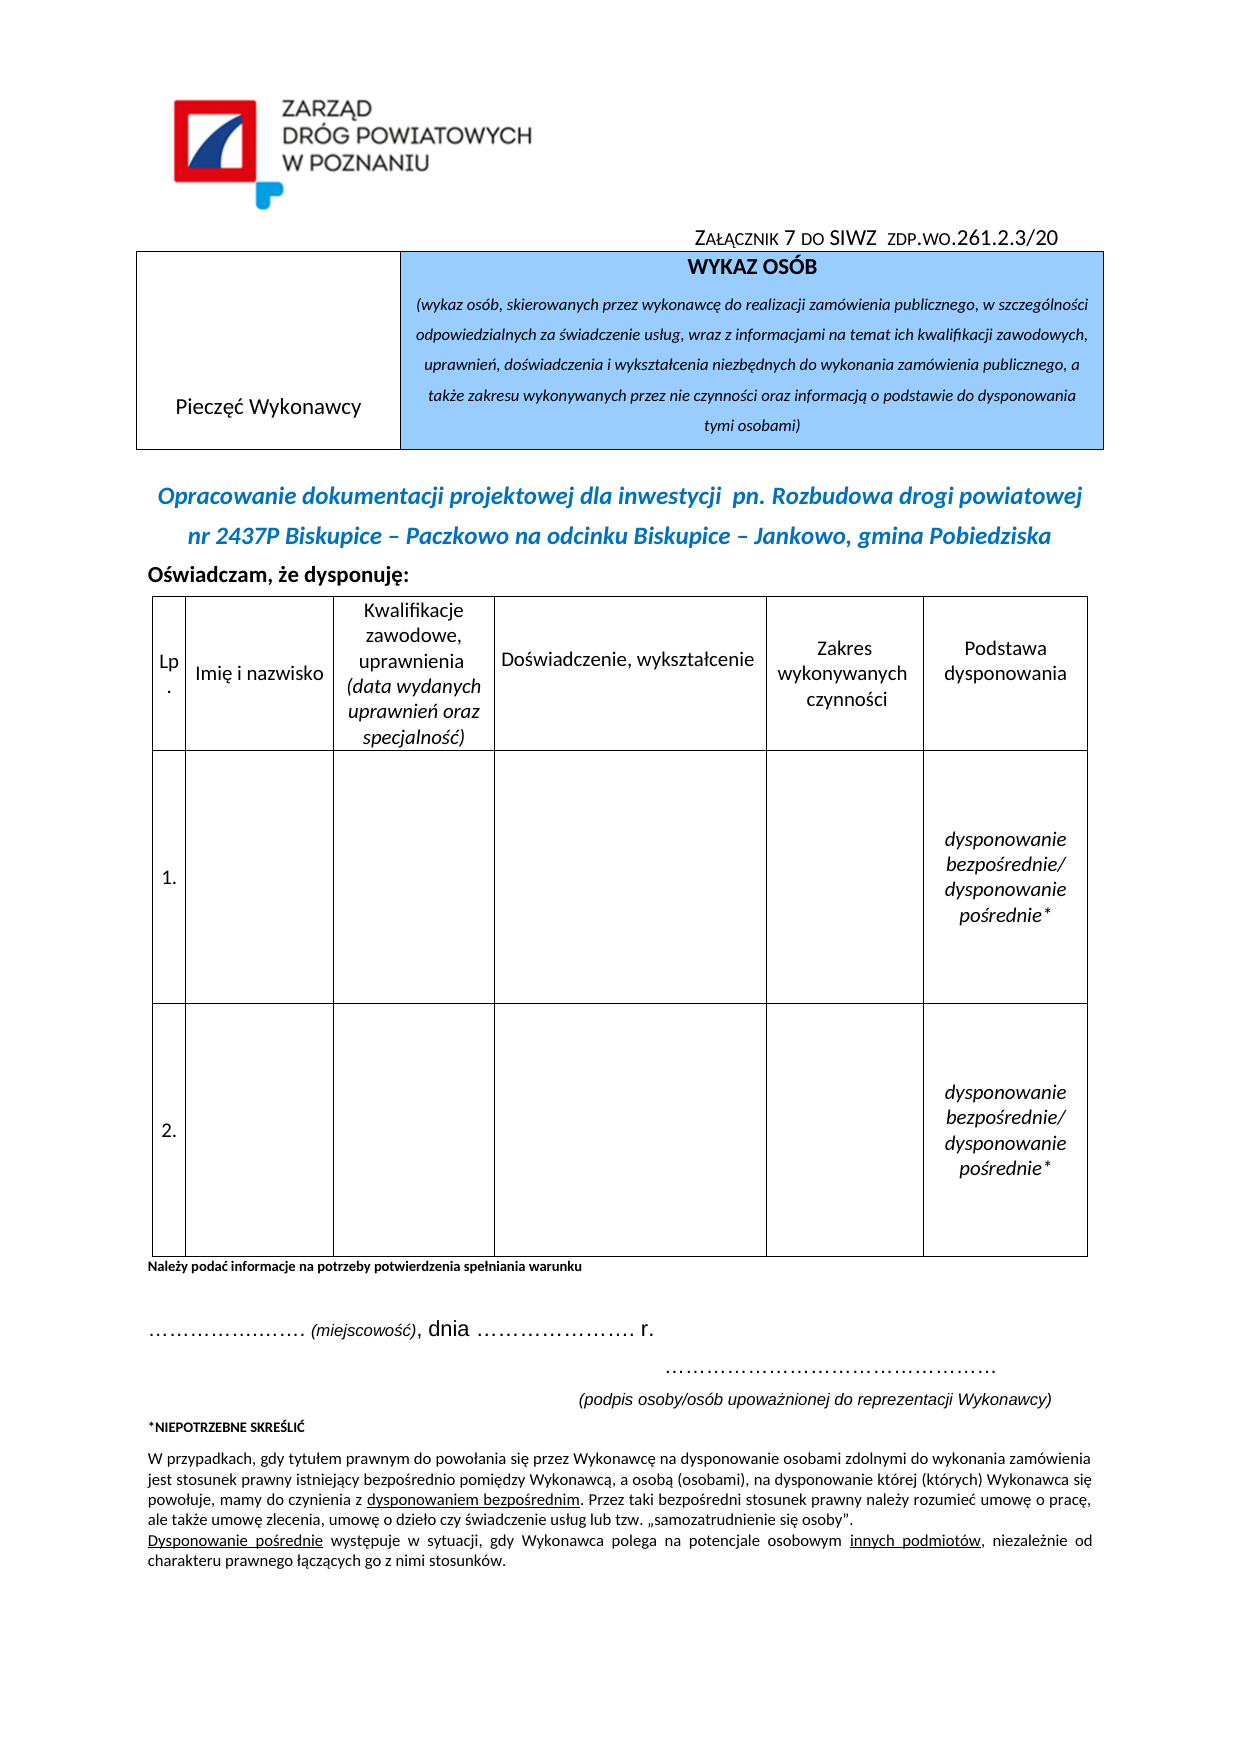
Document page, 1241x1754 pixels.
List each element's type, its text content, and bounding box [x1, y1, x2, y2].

table_header Zakres wykonywanych czynności [767, 597, 923, 749]
table_cell [495, 751, 766, 1003]
text (podpis osoby/osób upoważnionej do reprezentacji Wykonawcy) [148, 1389, 1093, 1408]
table_cell [334, 751, 494, 1003]
table_header WYKAZ OSÓB (wykaz osób, skierowanych przez wykonawcę do realizacji zamówienia publicznego, w szczególności odpowiedzialnych za świadczenie usług, wraz z informacjami na temat ich kwalifikacji zawodowych, uprawnień, doświadczenia i wykształcenia niezbędnych do wykonania zamówienia publicznego, a także zakresu wykonywanych przez nie czynności oraz informacją o podstawie do dysponowania tymi osobami) [401, 252, 1103, 449]
text *NIEPOTRZEBNE SKREŚLIĆ [148, 1418, 1093, 1449]
table_cell dysponowanie bezpośrednie/ dysponowanie pośrednie* [924, 751, 1087, 1003]
table_cell [495, 1004, 766, 1256]
table_cell 1. [153, 751, 185, 1003]
text …………….……. (miejscowość), dnia …………………. r. [148, 1316, 1093, 1341]
text Dysponowanie pośrednie występuje w sytuacji, gdy Wykonawca polega na potencjale osobowym innych podmiotów, niezależnie od charakteru prawnego łączących go z nimi stosunków. [148, 1530, 1093, 1571]
text W przypadkach, gdy tytułem prawnym do powołania się przez Wykonawcę na dysponowanie osobami zdolnymi do wykonania zamówienia jest stosunek prawny istniejący bezpośrednio pomiędzy Wykonawcą, a osobą (osobami), na dysponowanie której (których) Wykonawca się powołuje, mamy do czynienia z dysponowaniem bezpośrednim. Przez taki bezpośredni stosunek prawny należy rozumieć umowę o pracę, ale także umowę zlecenia, umowę o dzieło czy świadczenie usług lub tzw. „samozatrudnienie się osoby”. [148, 1449, 1093, 1530]
table_header Podstawa dysponowania [924, 597, 1087, 749]
table_cell 2. [153, 1004, 185, 1256]
table_header Pieczęć Wykonawcy [137, 252, 400, 449]
table_cell [767, 1004, 923, 1256]
table_cell [767, 751, 923, 1003]
table_cell [186, 751, 333, 1003]
table_cell dysponowanie bezpośrednie/ dysponowanie pośrednie* [924, 1004, 1087, 1256]
text ………………………………………… [148, 1353, 1093, 1377]
text Należy podać informacje na potrzeby potwierdzenia spełniania warunku [148, 1257, 1093, 1288]
table_cell [334, 1004, 494, 1256]
text Opracowanie dokumentacji projektowej dla inwestycji pn. Rozbudowa drogi powiatowej nr 2437P Biskupice – Paczkowo na odcinku Biskupice – Jankowo, gmina Pobiedziska [148, 481, 1093, 551]
text Załącznik 7 do SIWZ zdp.wo.261.2.3/20 [148, 223, 1058, 251]
table_header Kwalifikacje zawodowe, uprawnienia (data wydanych uprawnień oraz specjalność) [334, 597, 494, 749]
table_header Imię i nazwisko [186, 597, 333, 749]
table_header Lp. [153, 597, 185, 749]
picture [147, 73, 556, 223]
text Oświadczam, że dysponuję: [148, 560, 1093, 588]
table_cell [186, 1004, 333, 1256]
table_header Doświadczenie, wykształcenie [495, 597, 766, 749]
